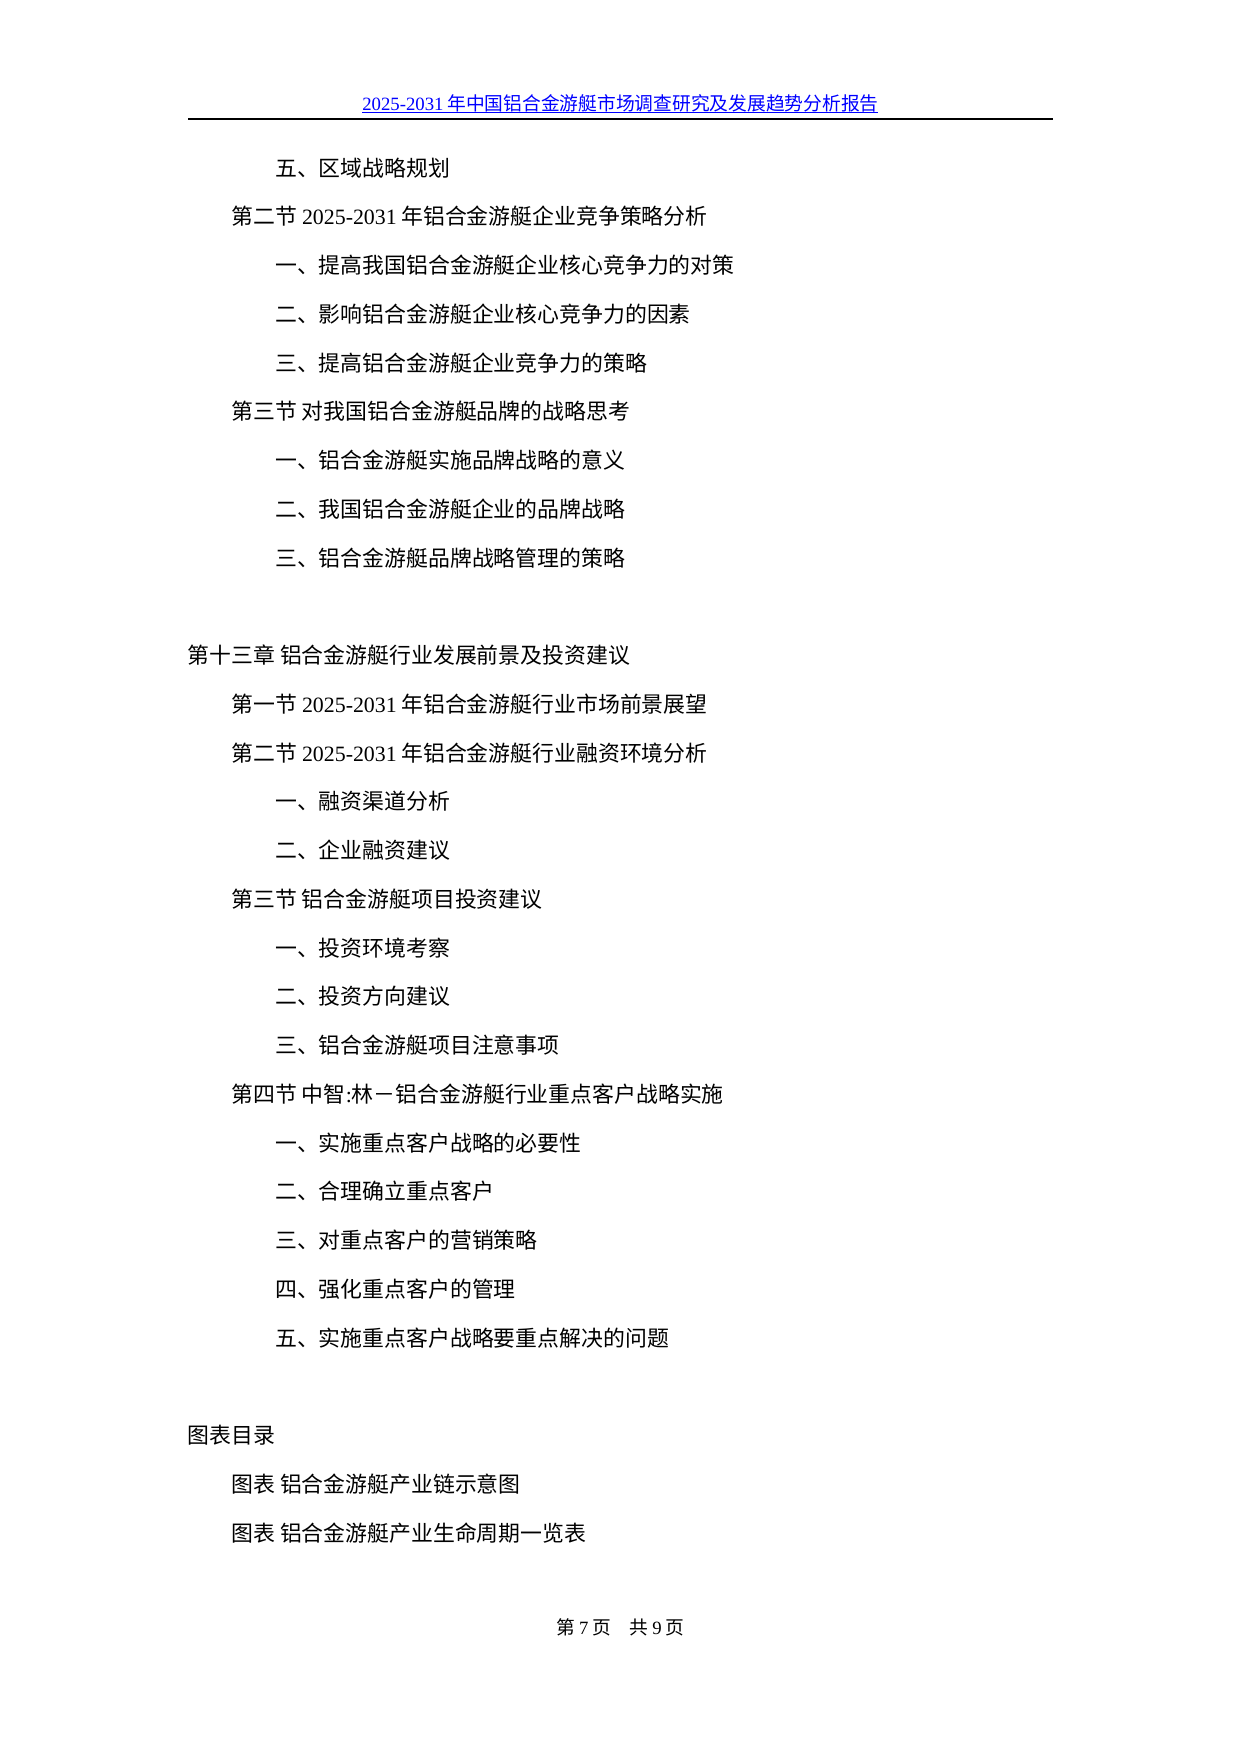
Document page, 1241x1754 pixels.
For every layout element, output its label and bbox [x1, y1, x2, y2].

text [187, 150, 1053, 1548]
